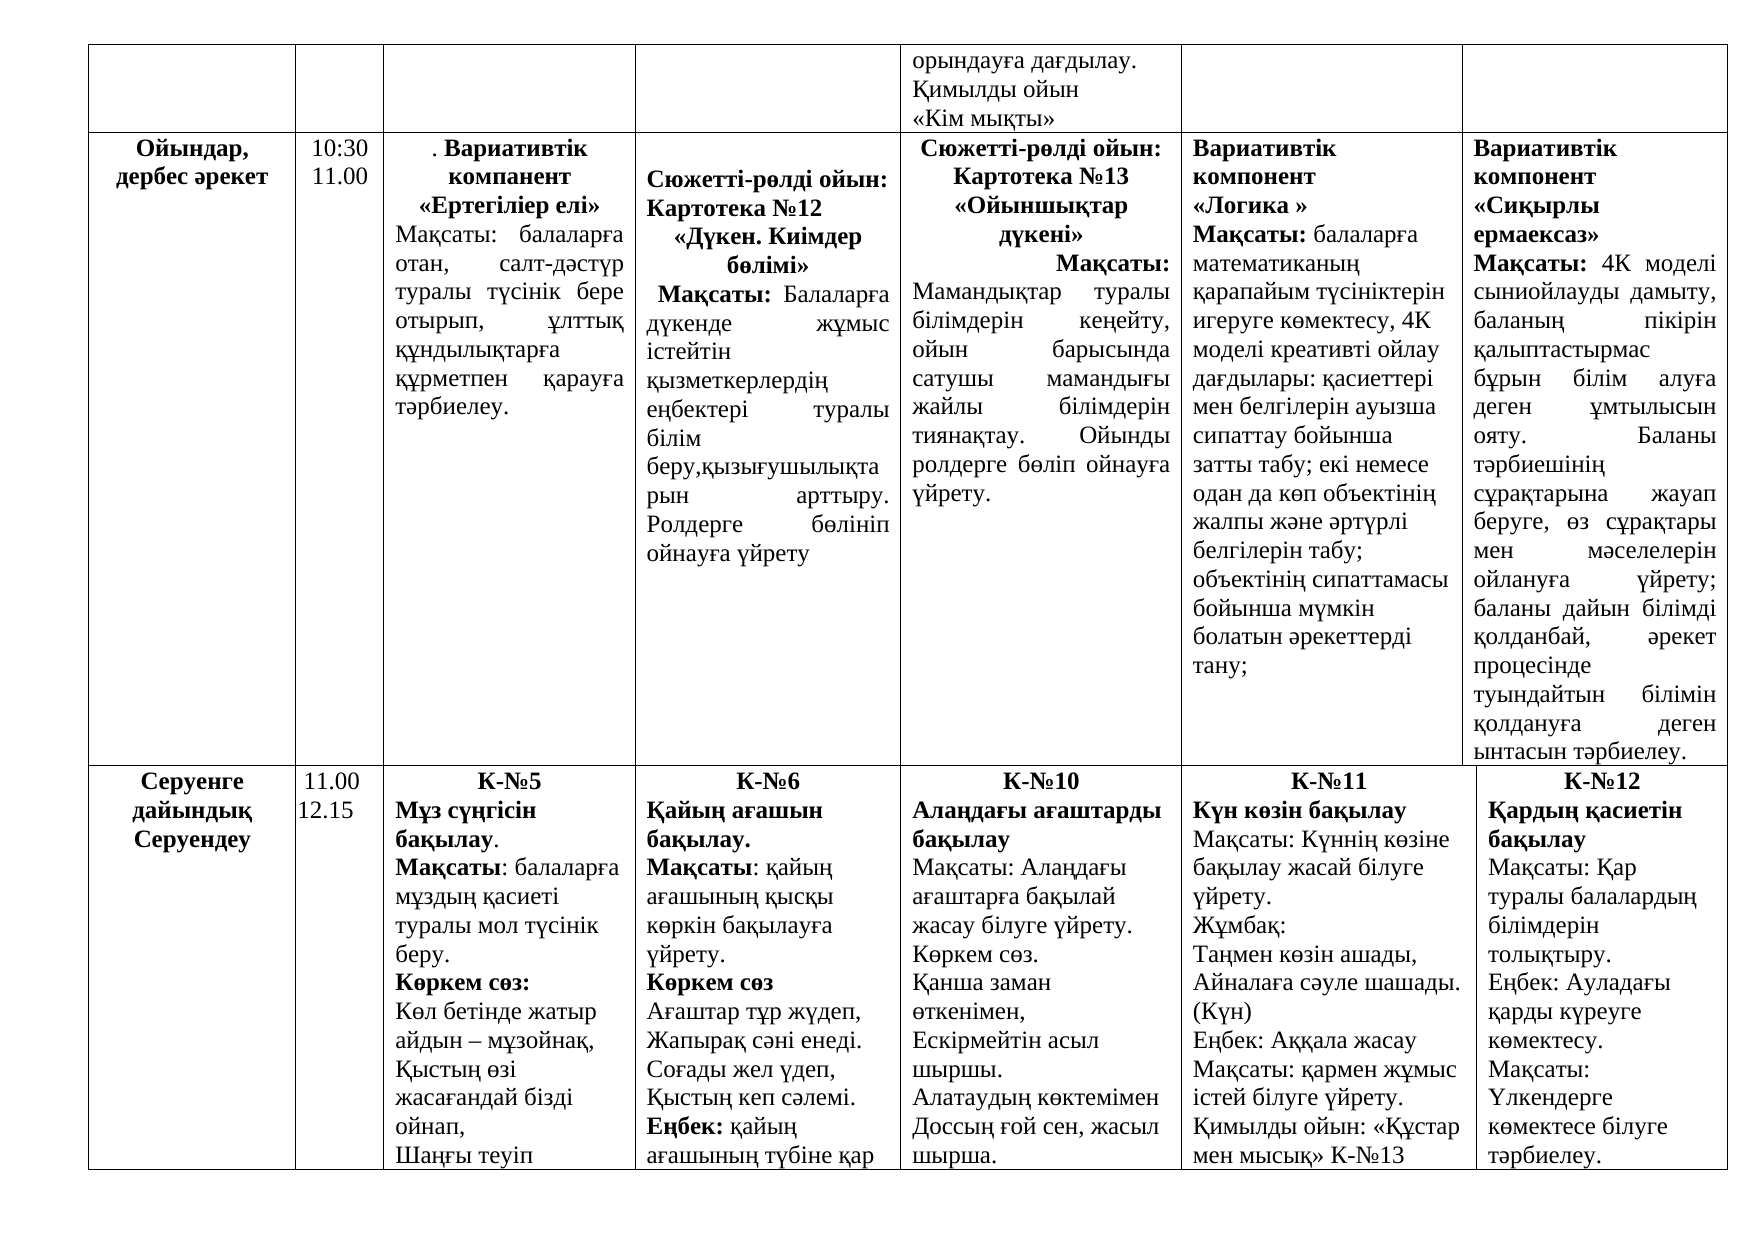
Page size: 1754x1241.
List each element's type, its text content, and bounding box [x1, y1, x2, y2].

table_cell . Вариативтік компанент «Ертегіліер елі» Мақсаты: балаларға отан, салт-дәстүр туралы түсінік бере отырып, ұлттық құндылықтарға құрметпен қарауға тәрбиелеу. [384, 133, 635, 765]
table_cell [384, 766, 635, 1169]
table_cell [89, 766, 295, 1169]
table_cell Вариативтік компонент «Сиқырлы ермаексаз» Мақсаты: 4К моделі сыниойлауды дамыту, баланың пікірін қалыптастырмас бұрын білім алуға деген ұмтылысын ояту. Баланы тәрбиешінің сұрақтарына жауап беруге, өз сұрақтары мен мәселелерін ойлануға үйрету; баланы дайын білімді қолданбай, әрекет процесінде туындайтын білімін қолдануға деген ынтасын тәрбиелеу. [1463, 133, 1727, 765]
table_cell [901, 766, 1181, 1169]
table_cell Вариативтік компонент «Логика » Мақсаты: балаларға математиканың қарапайым түсініктерін игеруге көмектесу, 4К моделі креативті ойлау дағдылары: қасиеттері мен белгілерін ауызша сипаттау бойынша затты табу; екі немесе одан да көп объектінің жалпы және әртүрлі белгілерін табу; объектінің сипаттамасы бойынша мүмкін болатын әрекеттерді тану; [1182, 133, 1462, 765]
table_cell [1182, 766, 1476, 1169]
table_cell 10:30 11.00 [296, 133, 383, 765]
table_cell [636, 766, 900, 1169]
table_cell Сюжетті-рөлді ойын: Картотека №13 «Ойыншықтар дүкені» Мақсаты: Мамандықтар туралы білімдерін кеңейту, ойын барысында сатушы мамандығы жайлы білімдерін тиянақтау. Ойынды ролдерге бөліп ойнауға үйрету. [901, 133, 1181, 765]
table_cell 11.00 12.15 [296, 766, 383, 1169]
table_cell Ойындар, дербес әрекет [89, 133, 295, 765]
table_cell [1477, 766, 1727, 1169]
table_cell Сюжетті-рөлді ойын: Картотека №12 «Дүкен. Киімдер бөлімі» Мақсаты: Балаларға дүкенде жұмыс істейтін қызметкерлердің еңбектері туралы білім беру,қызығушылықтарын арттыру. Ролдерге бөлініп ойнауға үйрету [636, 133, 900, 765]
table_cell [296, 45, 383, 132]
